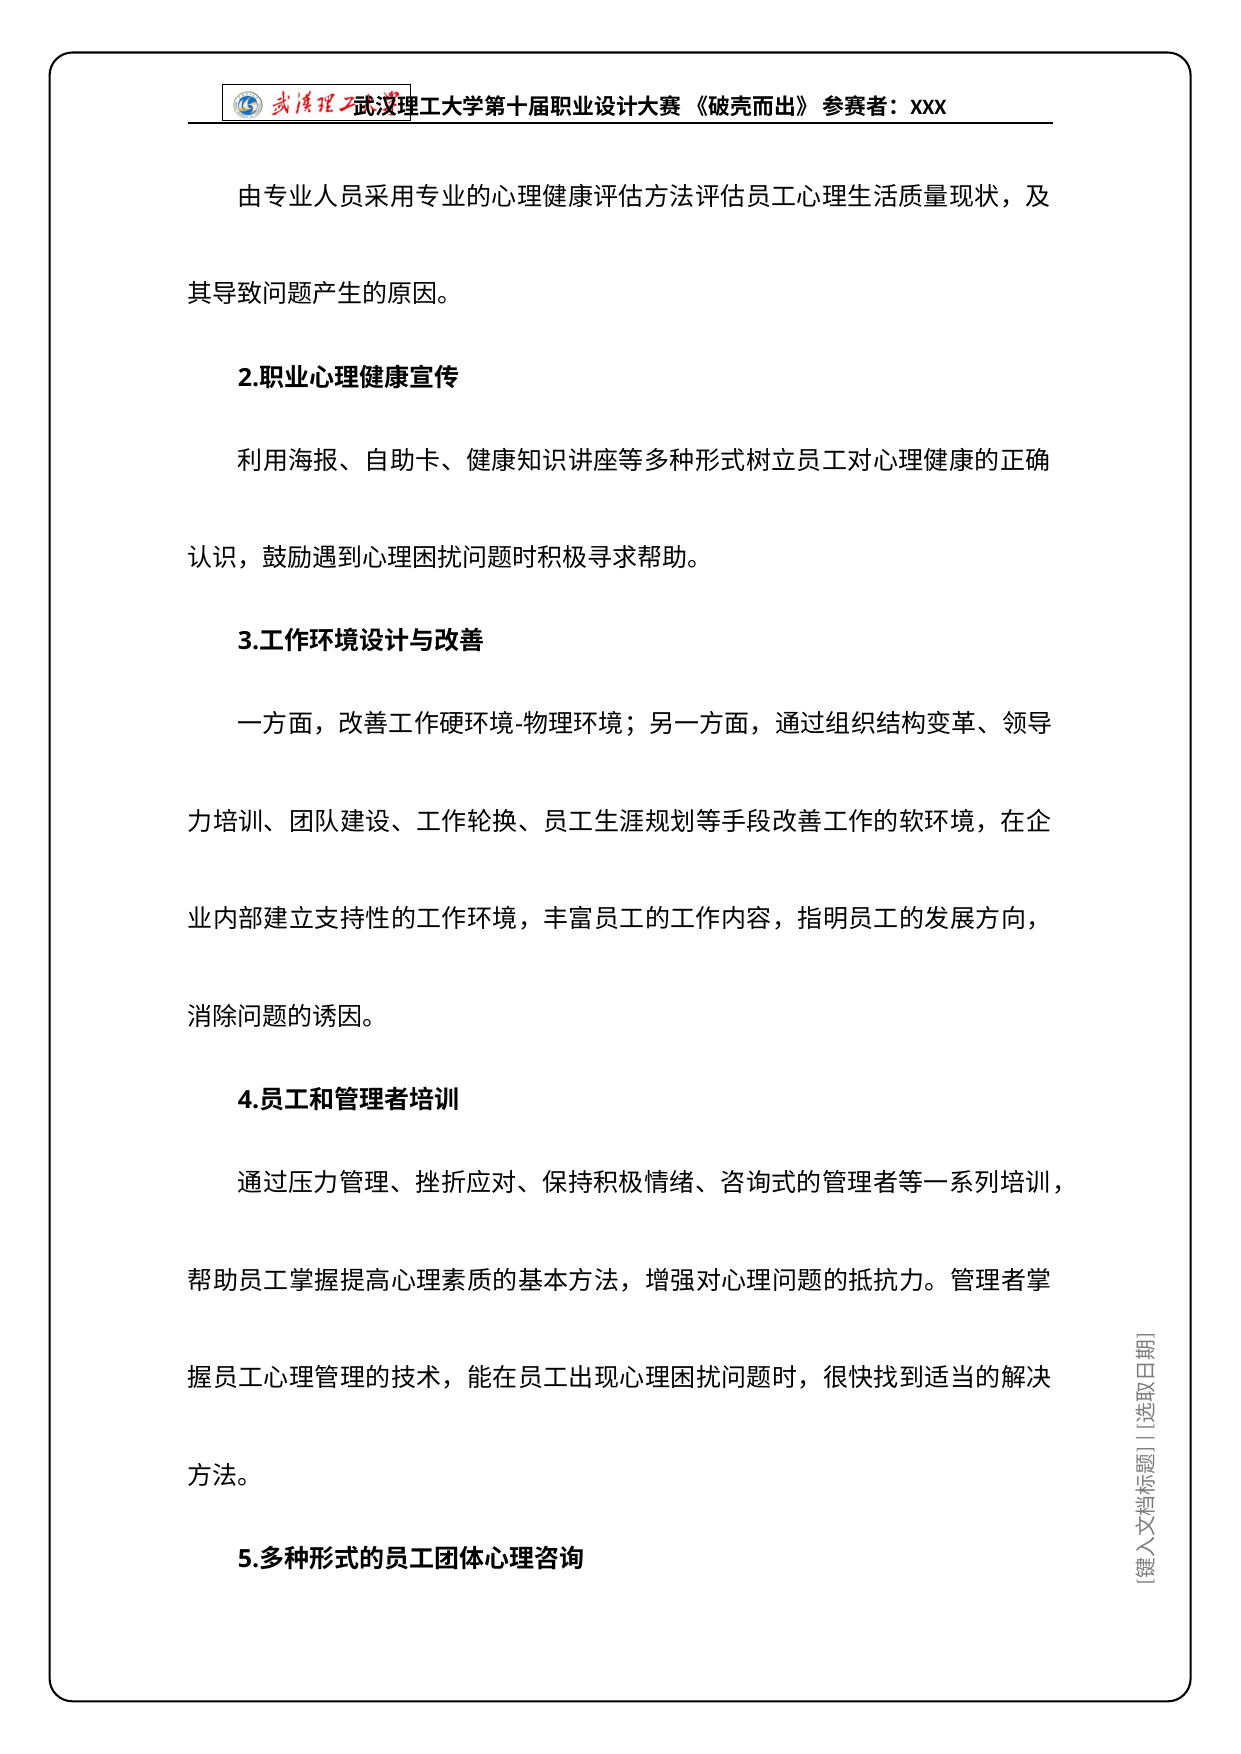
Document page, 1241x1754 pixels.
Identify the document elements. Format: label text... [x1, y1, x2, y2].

text 一方面，改善工作硬环境-物理环境；另一方面，通过组织结构变革、领导力培训、团队建设、工作轮换、员工生涯规划等手段改善工作的软环境，在企业内部建立支持性的工作环境，丰富员工的工作内容，指明员工的发展方向，消除问题的诱因。 [187, 689, 1053, 1047]
text 由专业人员采用专业的心理健康评估方法评估员工心理生活质量现状，及其导致问题产生的原因。 [187, 162, 1053, 324]
text 利用海报、自助卡、健康知识讲座等多种形式树立员工对心理健康的正确认识，鼓励遇到心理困扰问题时积极寻求帮助。 [187, 426, 1053, 588]
picture [223, 85, 410, 120]
text 通过压力管理、挫折应对、保持积极情绪、咨询式的管理者等一系列培训，帮助员工掌握提高心理素质的基本方法，增强对心理问题的抵抗力。管理者掌握员工心理管理的技术，能在员工出现心理困扰问题时，很快找到适当的解决方法。 [187, 1148, 1053, 1506]
text 2.职业心理健康宣传 [187, 343, 1053, 408]
text 3.工作环境设计与改善 [187, 606, 1053, 671]
text 5.多种形式的员工团体心理咨询 [187, 1524, 1053, 1589]
text 4.员工和管理者培训 [187, 1065, 1053, 1130]
